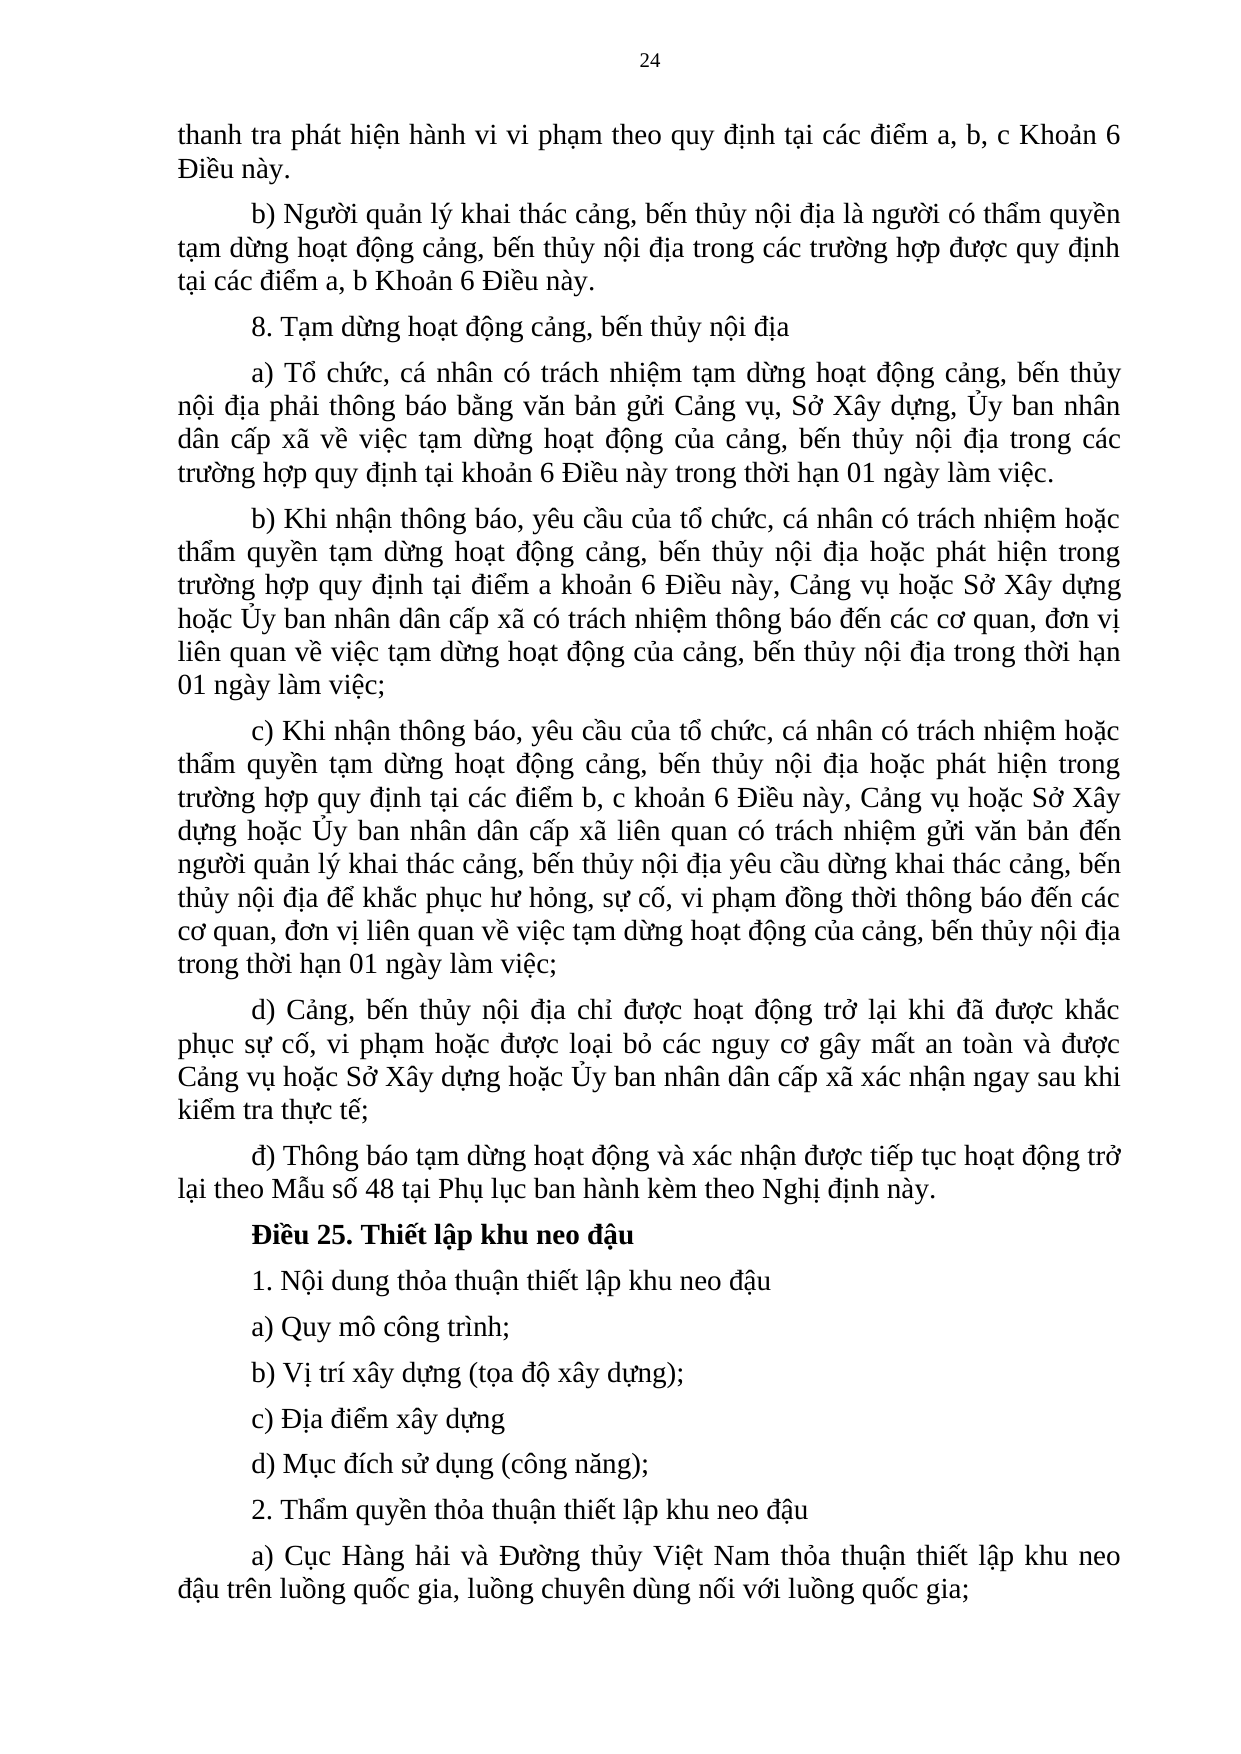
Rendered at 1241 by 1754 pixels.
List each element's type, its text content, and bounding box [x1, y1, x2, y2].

text 2. Thẩm quyền thỏa thuận thiết lập khu neo đậu [177, 1493, 1122, 1526]
text c) Địa điểm xây dựng [177, 1401, 1122, 1435]
text a) Cục Hàng hải và Đường thủy Việt Nam thỏa thuận thiết lập khu neo đậu trên luồng quốc gia, luồng chuyên dùng nối với luồng quốc gia; [177, 1539, 1122, 1606]
text b) Người quản lý khai thác cảng, bến thủy nội địa là người có thẩm quyền tạm dừng hoạt động cảng, bến thủy nội địa trong các trường hợp được quy định tại các điểm a, b Khoản 6 Điều này. [177, 197, 1122, 297]
text đ) Thông báo tạm dừng hoạt động và xác nhận được tiếp tục hoạt động trở lại theo Mẫu số 48 tại Phụ lục ban hành kèm theo Nghị định này. [177, 1139, 1122, 1206]
text 1. Nội dung thỏa thuận thiết lập khu neo đậu [177, 1264, 1122, 1297]
text d) Cảng, bến thủy nội địa chỉ được hoạt động trở lại khi đã được khắc phục sự cố, vi phạm hoặc được loại bỏ các nguy cơ gây mất an toàn và được Cảng vụ hoặc Sở Xây dựng hoặc Ủy ban nhân dân cấp xã xác nhận ngay sau khi kiểm tra thực tế; [177, 993, 1122, 1126]
text a) Quy mô công trình; [177, 1310, 1122, 1343]
text c) Khi nhận thông báo, yêu cầu của tổ chức, cá nhân có trách nhiệm hoặc thẩm quyền tạm dừng hoạt động cảng, bến thủy nội địa hoặc phát hiện trong trường hợp quy định tại các điểm b, c khoản 6 Điều này, Cảng vụ hoặc Sở Xây dựng hoặc Ủy ban nhân dân cấp xã liên quan có trách nhiệm gửi văn bản đến người quản lý khai thác cảng, bến thủy nội địa yêu cầu dừng khai thác cảng, bến thủy nội địa để khắc phục hư hỏng, sự cố, vi phạm đồng thời thông báo đến các cơ quan, đơn vị liên quan về việc tạm dừng hoạt động của cảng, bến thủy nội địa trong thời hạn 01 ngày làm việc; [177, 714, 1122, 981]
text 8. Tạm dừng hoạt động cảng, bến thủy nội địa [177, 310, 1122, 343]
text Điều 25. Thiết lập khu neo đậu [177, 1218, 1122, 1251]
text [177, 118, 1122, 185]
text b) Vị trí xây dựng (tọa độ xây dựng); [177, 1356, 1122, 1389]
text d) Mục đích sử dụng (công năng); [177, 1447, 1122, 1481]
text a) Tổ chức, cá nhân có trách nhiệm tạm dừng hoạt động cảng, bến thủy nội địa phải thông báo bằng văn bản gửi Cảng vụ, Sở Xây dựng, Ủy ban nhân dân cấp xã về việc tạm dừng hoạt động của cảng, bến thủy nội địa trong các trường hợp quy định tại khoản 6 Điều này trong thời hạn 01 ngày làm việc. [177, 356, 1122, 489]
text b) Khi nhận thông báo, yêu cầu của tổ chức, cá nhân có trách nhiệm hoặc thẩm quyền tạm dừng hoạt động cảng, bến thủy nội địa hoặc phát hiện trong trường hợp quy định tại điểm a khoản 6 Điều này, Cảng vụ hoặc Sở Xây dựng hoặc Ủy ban nhân dân cấp xã có trách nhiệm thông báo đến các cơ quan, đơn vị liên quan về việc tạm dừng hoạt động của cảng, bến thủy nội địa trong thời hạn 01 ngày làm việc; [177, 501, 1122, 701]
